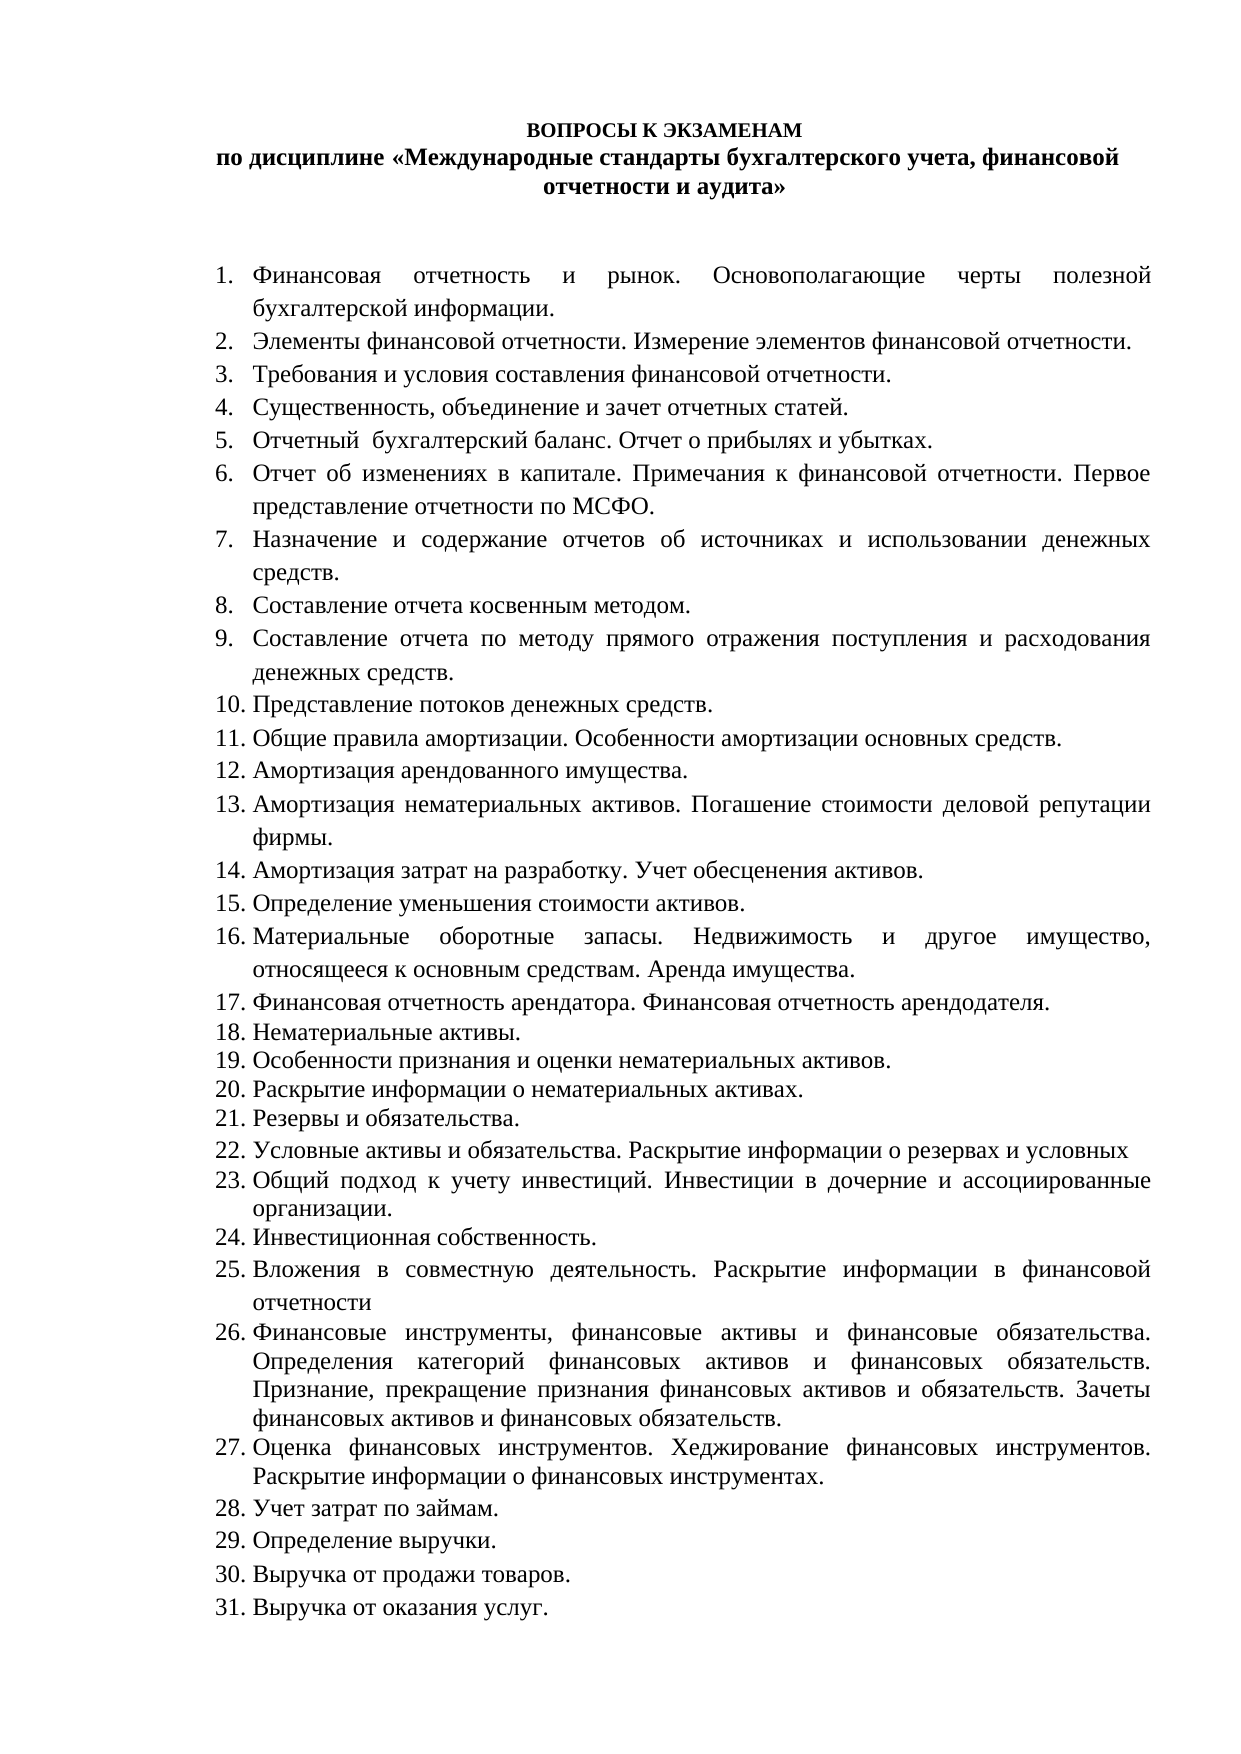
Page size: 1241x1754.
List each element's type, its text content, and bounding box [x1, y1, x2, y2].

list Инвестиционная собственность. [215, 1222, 1152, 1251]
text по дисциплине «Международные стандарты бухгалтерского учета, финансовой отчетности и аудита» [177, 142, 1152, 200]
list Общие правила амортизации. Особенности амортизации основных средств. [215, 719, 1152, 753]
list Материальные оборотные запасы. Недвижимость и другое имущество, относящееся к основным средствам. Аренда имущества. [215, 918, 1152, 984]
list Раскрытие информации о нематериальных активах. [215, 1074, 1152, 1103]
list Отчетный бухгалтерский баланс. Отчет о прибылях и убытках. [215, 422, 1152, 455]
list Элементы финансовой отчетности. Измерение элементов финансовой отчетности. [215, 323, 1152, 356]
list Составление отчета по методу прямого отражения поступления и расходования денежных средств. [215, 621, 1152, 687]
list Оценка финансовых инструментов. Хеджирование финансовых инструментов. Раскрытие информации о финансовых инструментах. [215, 1432, 1152, 1489]
list Отчет об изменениях в капитале. Примечания к финансовой отчетности. Первое представление отчетности по МСФО. [215, 455, 1152, 521]
list Составление отчета косвенным методом. [215, 587, 1152, 621]
list Назначение и содержание отчетов об источниках и использовании денежных средств. [215, 521, 1152, 587]
list Особенности признания и оценки нематериальных активов. [215, 1046, 1152, 1074]
list Нематериальные активы. [215, 1017, 1152, 1046]
list Финансовая отчетность арендатора. Финансовая отчетность арендодателя. [215, 984, 1152, 1017]
list Резервы и обязательства. [215, 1103, 1152, 1132]
list Финансовые инструменты, финансовые активы и финансовые обязательства. Определения категорий финансовых активов и финансовых обязательств. Признание, прекращение признания финансовых активов и обязательств. Зачеты финансовых активов и финансовых обязательств. [215, 1317, 1152, 1432]
list Общий подход к учету инвестиций. Инвестиции в дочерние и ассоциированные организации. [215, 1165, 1152, 1222]
list Представление потоков денежных средств. [215, 687, 1152, 719]
list Амортизация арендованного имущества. [215, 753, 1152, 786]
list Выручка от продажи товаров. [215, 1556, 1152, 1589]
list Учет затрат по займам. [215, 1489, 1152, 1523]
list Определение уменьшения стоимости активов. [215, 885, 1152, 918]
list Вложения в совместную деятельность. Раскрытие информации в финансовой отчетности [215, 1251, 1152, 1317]
list Финансовая отчетность и рынок. Основополагающие черты полезной бухгалтерской информации. [215, 257, 1152, 323]
list Требования и условия составления финансовой отчетности. [215, 356, 1152, 389]
list Амортизация затрат на разработку. Учет обесценения активов. [215, 852, 1152, 885]
list Амортизация нематериальных активов. Погашение стоимости деловой репутации фирмы. [215, 786, 1152, 852]
text ВОПРОСЫ К ЭКЗАМЕНАМ [177, 118, 1152, 142]
list Определение выручки. [215, 1523, 1152, 1556]
list Условные активы и обязательства. Раскрытие информации о резервах и условных [215, 1132, 1152, 1165]
list Выручка от оказания услуг. [215, 1589, 1152, 1622]
list Существенность, объединение и зачет отчетных статей. [215, 389, 1152, 422]
